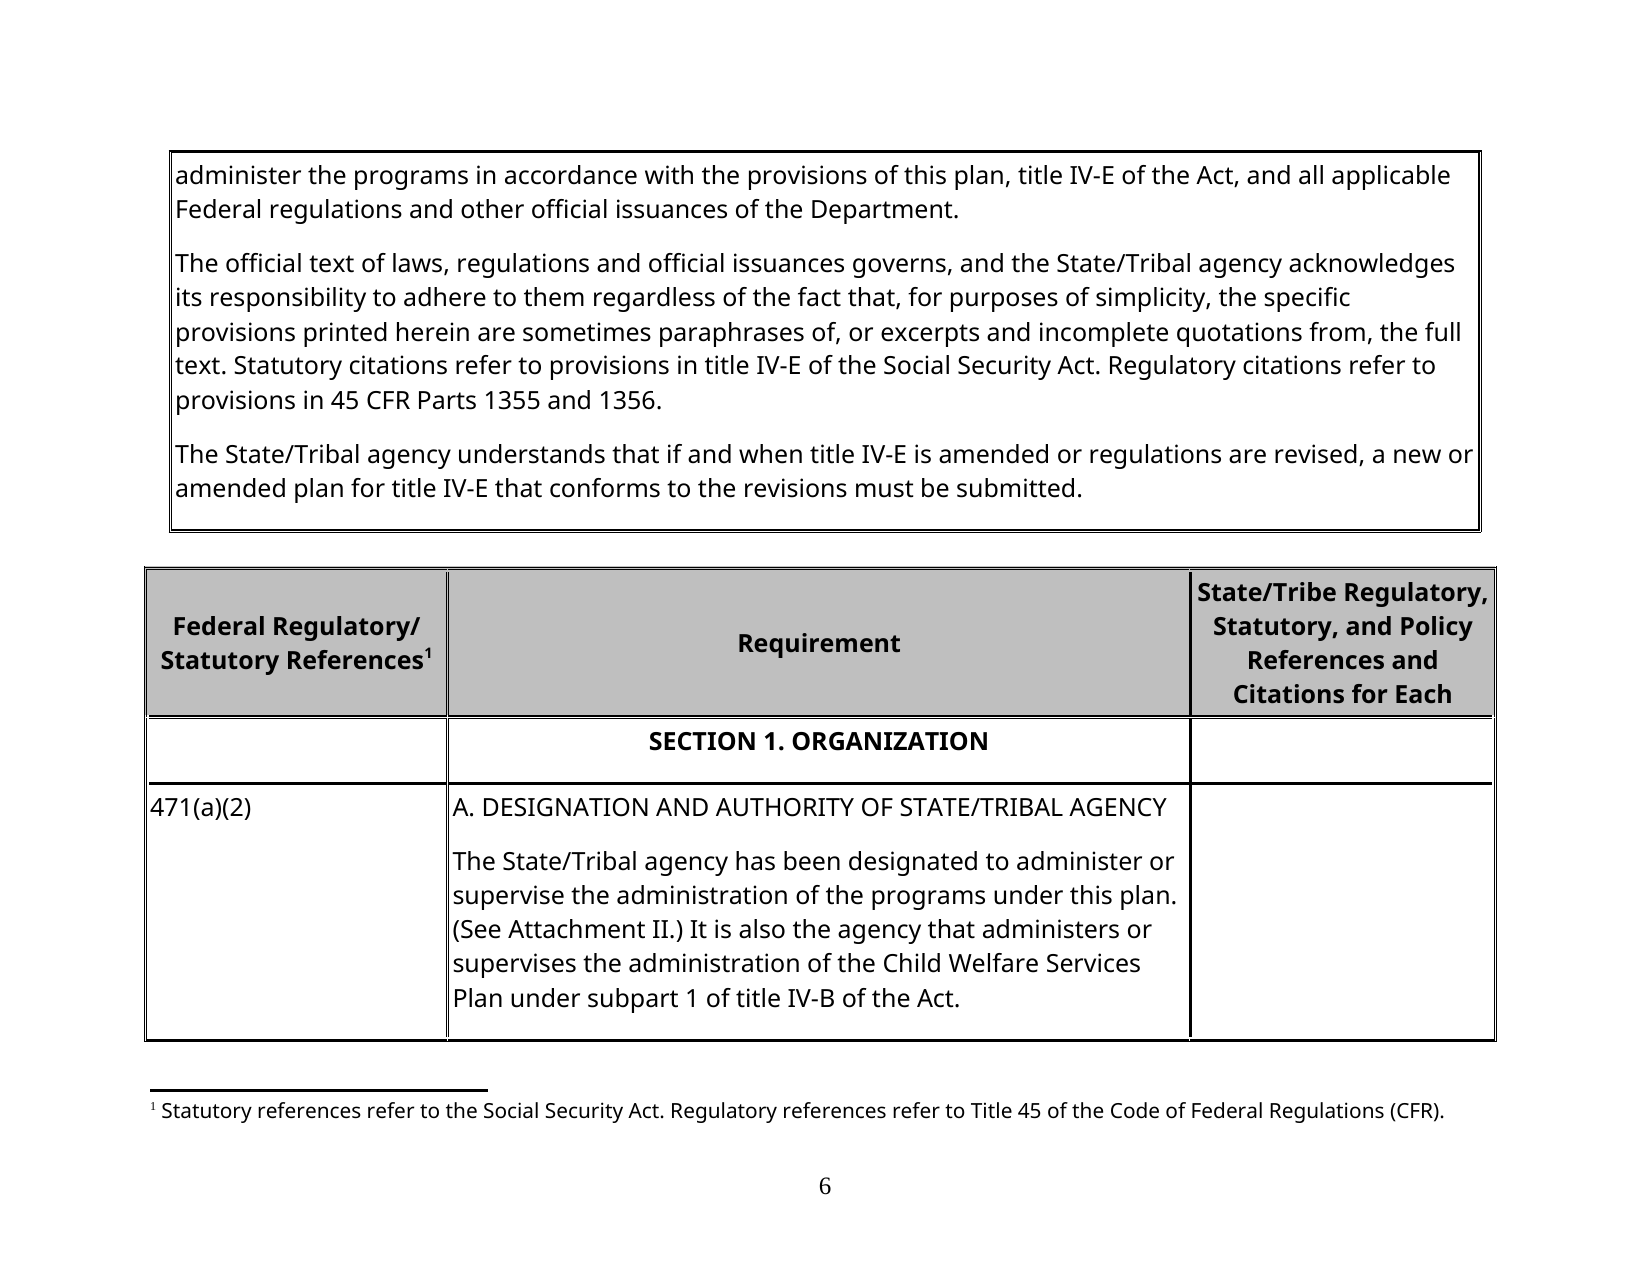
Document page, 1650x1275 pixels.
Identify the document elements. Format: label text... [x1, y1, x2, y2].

table_header Federal Regulatory/ Statutory References [147, 570, 448, 715]
table_cell SECTION 1. ORGANIZATION [449, 719, 1189, 782]
table_header Requirement [448, 568, 1190, 715]
table_cell A. DESIGNATION AND AUTHORITY OF STATE/TRIBAL AGENCY The State/Tribal agency has been designated to administer or supervise the administration of the programs under this plan. (See Attachment II.) It is also the agency that administers or supervises the administration of the Child Welfare Services Plan under subpart 1 of title IV-B of the Act. [448, 785, 1190, 1039]
table_cell 471(a)(2) [147, 782, 448, 1039]
table_cell [1192, 715, 1494, 782]
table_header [172, 153, 1478, 529]
table_header State/Tribe Regulatory, Statutory, and Policy References and Citations for Each [1190, 570, 1494, 715]
table_cell [1190, 782, 1494, 1039]
table_cell [147, 715, 446, 782]
